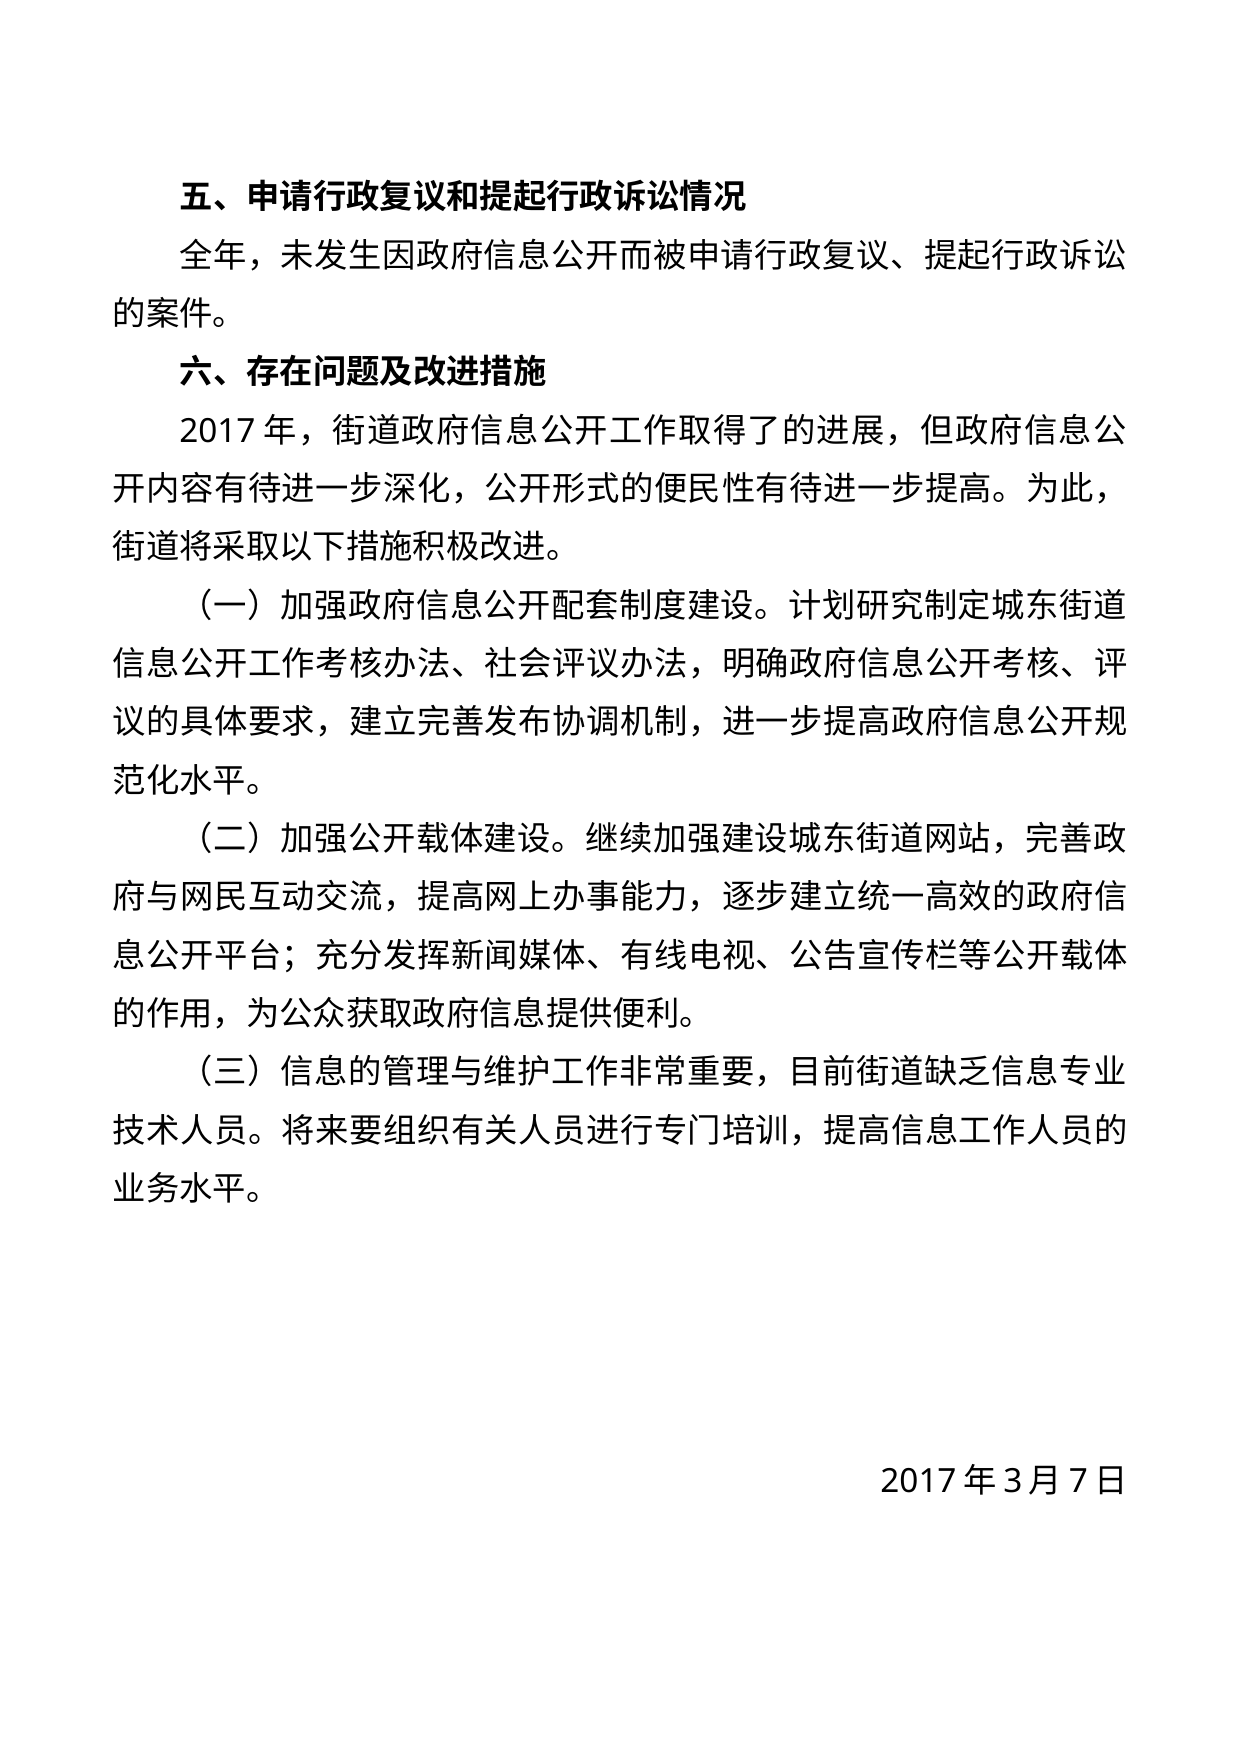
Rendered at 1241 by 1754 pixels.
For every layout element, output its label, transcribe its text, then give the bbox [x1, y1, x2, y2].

text 五、申请行政复议和提起行政诉讼情况 [112, 162, 1128, 220]
text 全年，未发生因政府信息公开而被申请行政复议、提起行政诉讼的案件。 [112, 220, 1128, 337]
text 2017年3月7日 [112, 1445, 1128, 1504]
text 六、存在问题及改进措施 [112, 337, 1128, 395]
text （三）信息的管理与维护工作非常重要，目前街道缺乏信息专业技术人员。将来要组织有关人员进行专门培训，提高信息工作人员的业务水平。 [112, 1037, 1128, 1212]
text （一）加强政府信息公开配套制度建设。计划研究制定城东街道信息公开工作考核办法、社会评议办法，明确政府信息公开考核、评议的具体要求，建立完善发布协调机制，进一步提高政府信息公开规范化水平。 [112, 570, 1128, 804]
text 2017年，街道政府信息公开工作取得了的进展，但政府信息公开内容有待进一步深化，公开形式的便民性有待进一步提高。为此，街道将采取以下措施积极改进。 [112, 395, 1128, 570]
text （二）加强公开载体建设。继续加强建设城东街道网站，完善政府与网民互动交流，提高网上办事能力，逐步建立统一高效的政府信息公开平台；充分发挥新闻媒体、有线电视、公告宣传栏等公开载体的作用，为公众获取政府信息提供便利。 [112, 804, 1128, 1037]
